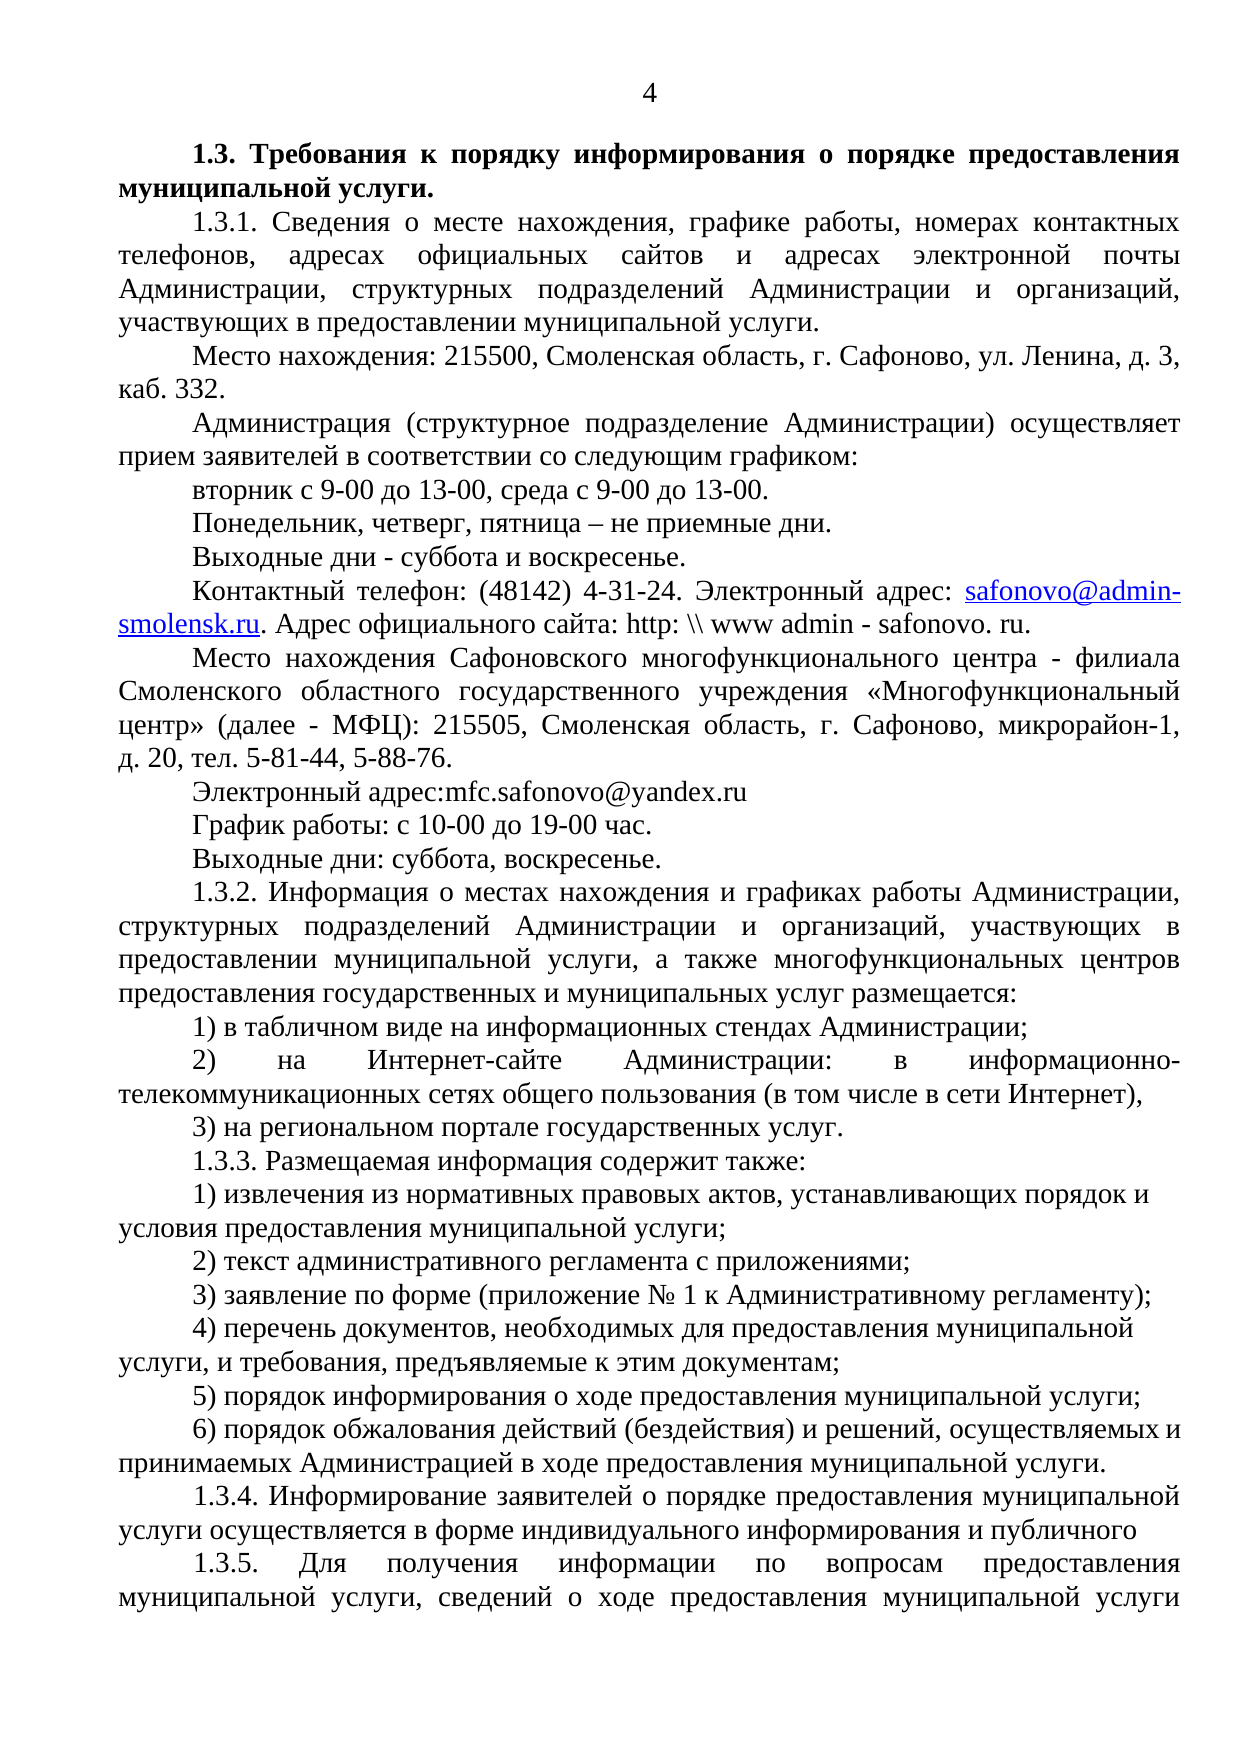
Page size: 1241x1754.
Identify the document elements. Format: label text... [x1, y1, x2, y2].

text 2) текст административного регламента с приложениями; [118, 1243, 1181, 1277]
text 1.3.2. Информация о местах нахождения и графиках работы Администрации, структурных подразделений Администрации и организаций, участвующих в предоставлении муниципальной услуги, а также многофункциональных центров предоставления государственных и муниципальных услуг размещается: [118, 874, 1181, 1009]
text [118, 1545, 1181, 1612]
text Место нахождения Сафоновского многофункционального центра - филиала Смоленского областного государственного учреждения «Многофункциональный центр» (далее - МФЦ): 215505, Смоленская область, г. Сафоново, микрорайон-1, д. 20, тел. 5-81-44, 5-88-76. [118, 640, 1181, 774]
text вторник с 9-00 до 13-00, среда с 9-00 до 13-00. [118, 472, 1181, 506]
text 1) в табличном виде на информационных стендах Администрации; [118, 1009, 1181, 1042]
text График работы: с 10-00 до 19-00 час. [118, 807, 1181, 841]
text Выходные дни: суббота, воскресенье. [118, 841, 1181, 874]
text Выходные дни - суббота и воскресенье. [118, 539, 1181, 573]
text Понедельник, четверг, пятница – не приемные дни. [118, 506, 1181, 539]
text 4) перечень документов, необходимых для предоставления муниципальной услуги, и требования, предъявляемые к этим документам; [118, 1311, 1181, 1378]
text 3) заявление по форме (приложение № 1 к Административному регламенту); [118, 1277, 1181, 1311]
text 2) на Интернет-сайте Администрации: в информационно-телекоммуникационных сетях общего пользования (в том числе в сети Интернет), [118, 1042, 1181, 1109]
text 5) порядок информирования о ходе предоставления муниципальной услуги; [118, 1378, 1181, 1411]
text 1.3.3. Размещаемая информация содержит также: [118, 1143, 1181, 1176]
text Электронный адрес:mfc.safonovo@yandex.ru [118, 774, 1181, 807]
text 3) на региональном портале государственных услуг. [118, 1109, 1181, 1143]
text Контактный телефон: (48142) 4-31-24. Электронный адрес: safonovo@admin-smolensk.ru. Адрес официального сайта: http: \\ www admin - safonovo. ru. [118, 573, 1181, 640]
text 6) порядок обжалования действий (бездействия) и решений, осуществляемых и принимаемых Администрацией в ходе предоставления муниципальной услуги. [118, 1411, 1181, 1478]
text 1.3.4. Информирование заявителей о порядке предоставления муниципальной услуги осуществляется в форме индивидуального информирования и публичного [118, 1478, 1181, 1545]
text Место нахождения: 215500, Смоленская область, г. Сафоново, ул. Ленина, д. 3, каб. 332. [118, 338, 1181, 405]
text 1.3.1. Сведения о месте нахождения, графике работы, номерах контактных телефонов, адресах официальных сайтов и адресах электронной почты Администрации, структурных подразделений Администрации и организаций, участвующих в предоставлении муниципальной услуги. [118, 204, 1181, 338]
text 1.3. Требования к порядку информирования о порядке предоставления муниципальной услуги. [118, 137, 1181, 204]
text Администрация (структурное подразделение Администрации) осуществляет прием заявителей в соответствии со следующим графиком: [118, 405, 1181, 472]
text 1) извлечения из нормативных правовых актов, устанавливающих порядок и условия предоставления муниципальной услуги; [118, 1176, 1181, 1243]
